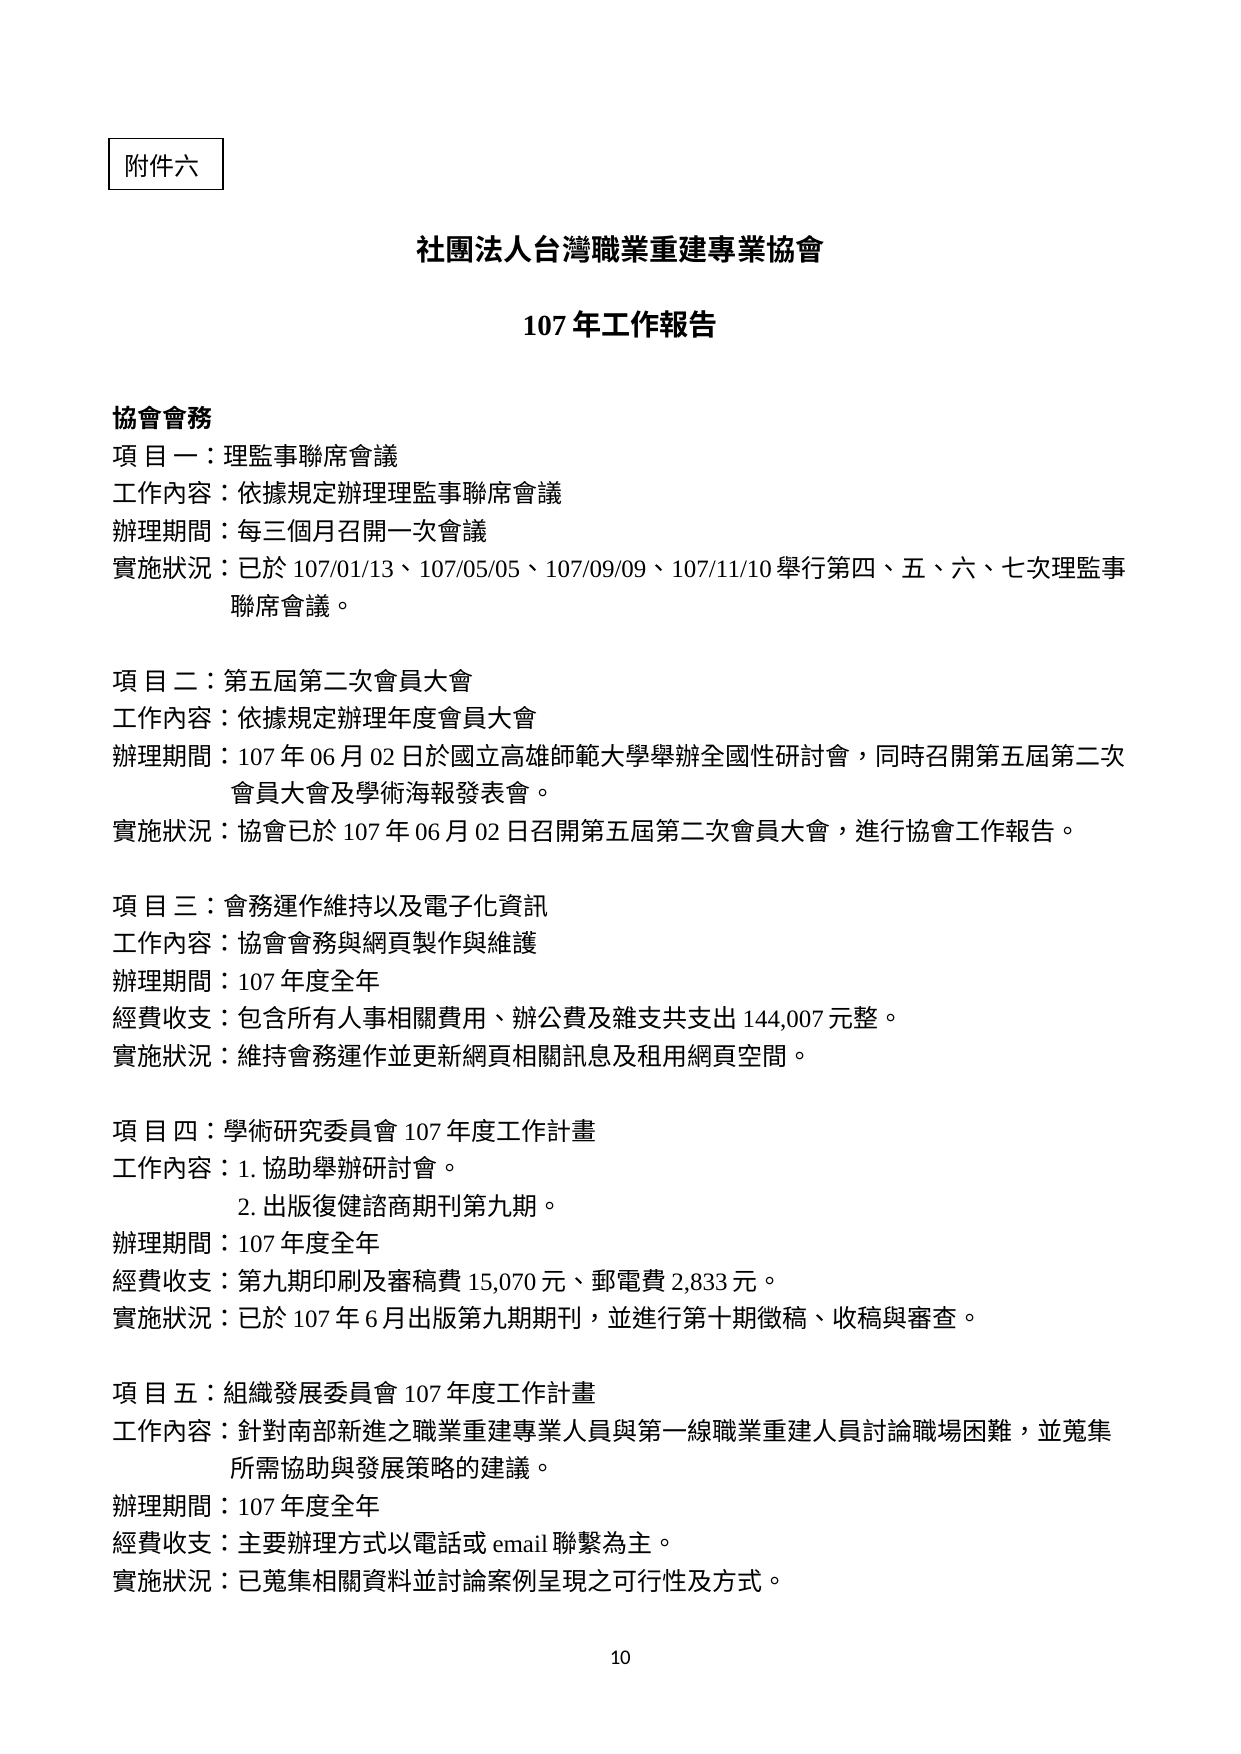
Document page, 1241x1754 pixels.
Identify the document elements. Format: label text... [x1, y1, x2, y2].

text 2. 出版復健諮商期刊第九期。 [112, 1185, 1128, 1223]
text 工作內容：依據規定辦理年度會員大會 [112, 698, 1128, 735]
text 項 目 四：學術研究委員會107年度工作計畫 [112, 1110, 1128, 1148]
text 實施狀況：已蒐集相關資料並討論案例呈現之可行性及方式。 [112, 1560, 1128, 1598]
text 實施狀況：已於107/01/13、107/05/05、107/09/09、107/11/10舉行第四、五、六、七次理監事聯席會議。 [112, 548, 1128, 623]
text 經費收支：第九期印刷及審稿費15,070元、郵電費2,833元。 [112, 1260, 1128, 1298]
text 實施狀況：維持會務運作並更新網頁相關訊息及租用網頁空間。 [112, 1035, 1128, 1073]
text 辦理期間：107年度全年 [112, 1223, 1128, 1260]
text 協會會務 [112, 398, 1128, 435]
text 項 目 二：第五屆第二次會員大會 [112, 660, 1128, 698]
text 107年工作報告 [112, 285, 1128, 360]
text 項 目 五：組織發展委員會107年度工作計畫 [112, 1373, 1128, 1410]
text 辦理期間：每三個月召開一次會議 [112, 510, 1128, 548]
text 工作內容：協會會務與網頁製作與維護 [112, 923, 1128, 960]
text 工作內容：針對南部新進之職業重建專業人員與第一線職業重建人員討論職場困難，並蒐集所需協助與發展策略的建議。 [112, 1410, 1128, 1485]
text 項 目 一：理監事聯席會議 [112, 435, 1128, 473]
text 辦理期間：107年度全年 [112, 960, 1128, 998]
text 實施狀況：協會已於107年06月02日召開第五屆第二次會員大會，進行協會工作報告。 [112, 810, 1128, 848]
text 項 目 三：會務運作維持以及電子化資訊 [112, 885, 1128, 923]
text 實施狀況：已於107年6月出版第九期期刊，並進行第十期徵稿、收稿與審查。 [112, 1298, 1128, 1335]
text 經費收支：主要辦理方式以電話或email聯繫為主。 [112, 1523, 1128, 1560]
text 經費收支：包含所有人事相關費用、辦公費及雜支共支出144,007元整。 [112, 998, 1128, 1035]
text 社團法人台灣職業重建專業協會 [112, 210, 1128, 285]
text 辦理期間：107年度全年 [112, 1485, 1128, 1523]
text 工作內容：1. 協助舉辦研討會。 [112, 1148, 1128, 1185]
text 工作內容：依據規定辦理理監事聯席會議 [112, 473, 1128, 510]
text 辦理期間：107年06月02日於國立高雄師範大學舉辦全國性研討會，同時召開第五屆第二次會員大會及學術海報發表會。 [112, 735, 1128, 810]
